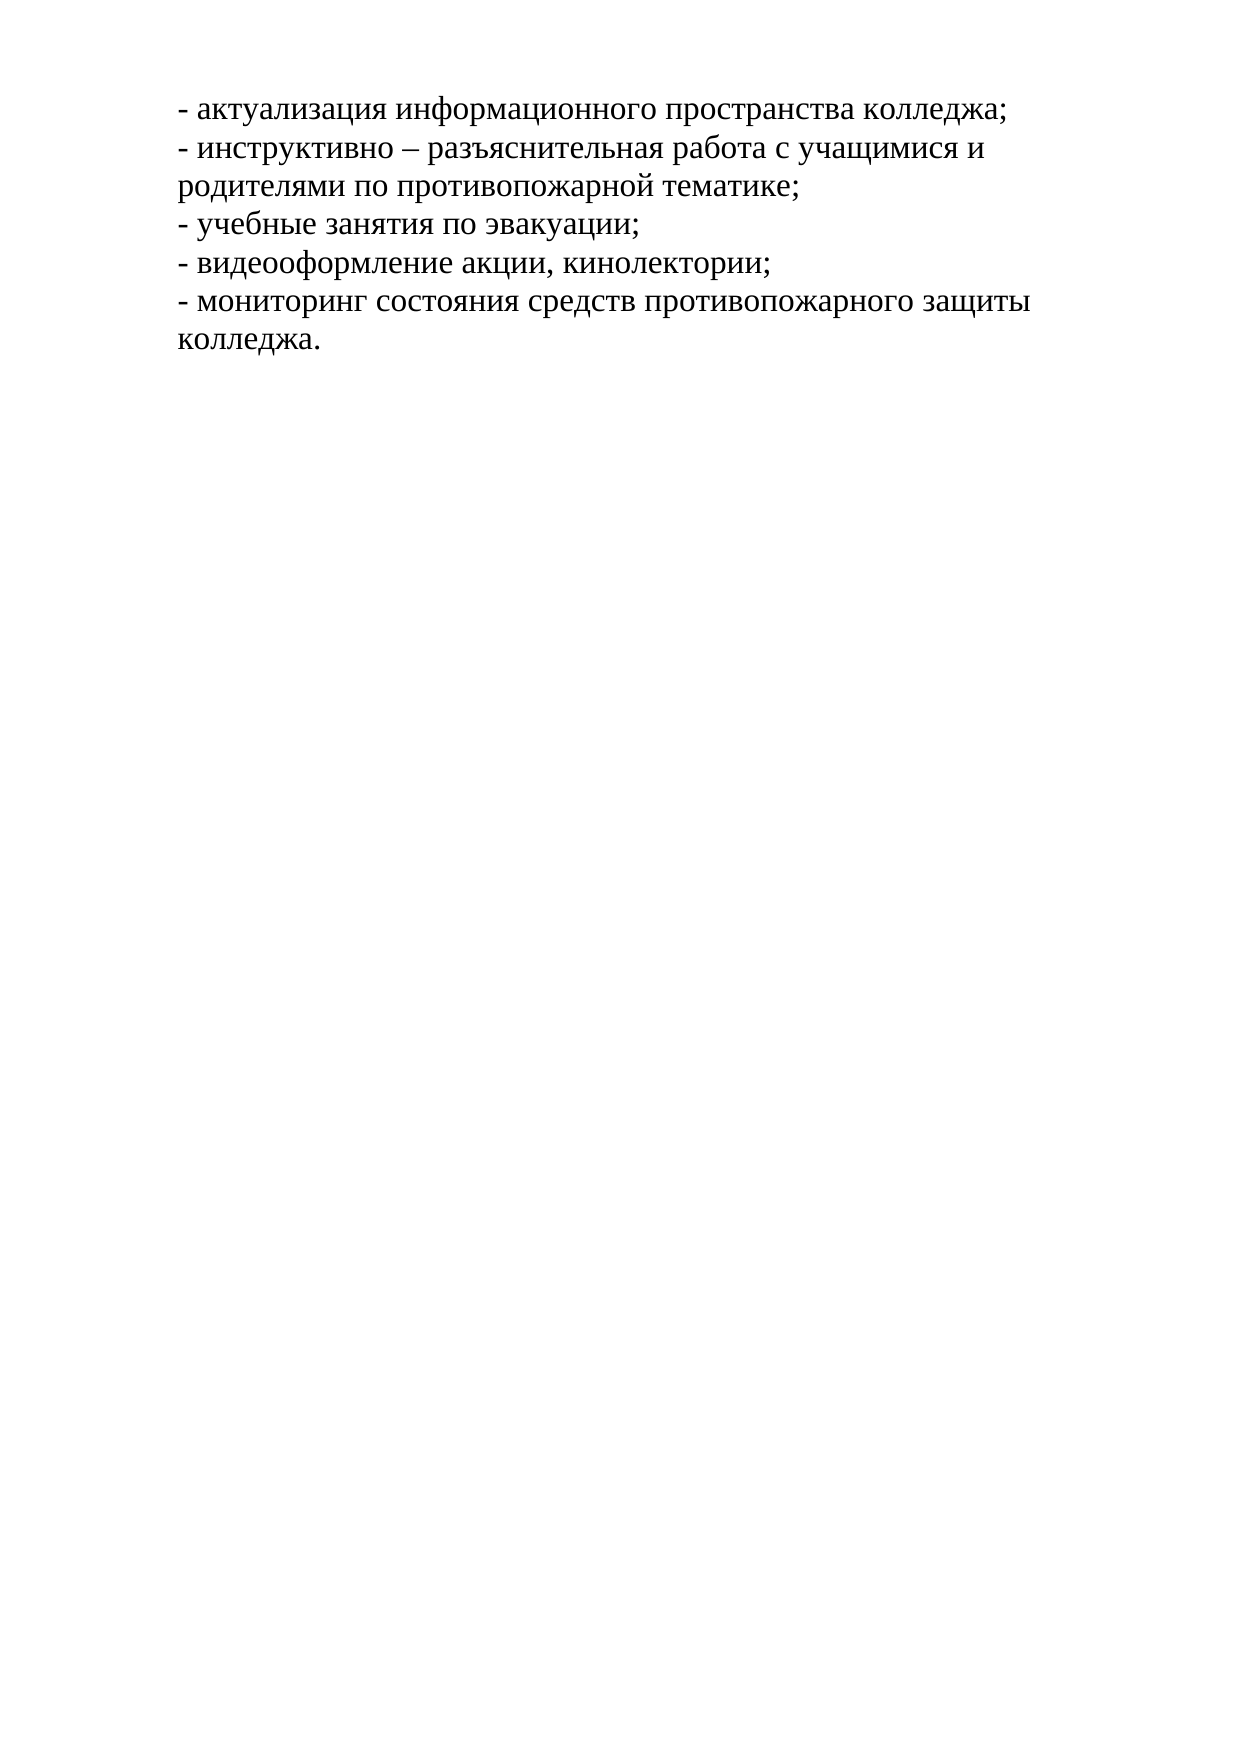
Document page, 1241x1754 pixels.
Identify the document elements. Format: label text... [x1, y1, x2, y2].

text - мониторинг состояния средств противопожарного защиты колледжа. [177, 280, 1152, 357]
text - инструктивно – разъяснительная работа с учащимися и родителями по противопожарной тематике; [177, 127, 1152, 204]
text - учебные занятия по эвакуации; [177, 204, 1152, 242]
text - актуализация информационного пространства колледжа; [177, 89, 1152, 127]
text - видеооформление акции, кинолектории; [177, 242, 1152, 280]
